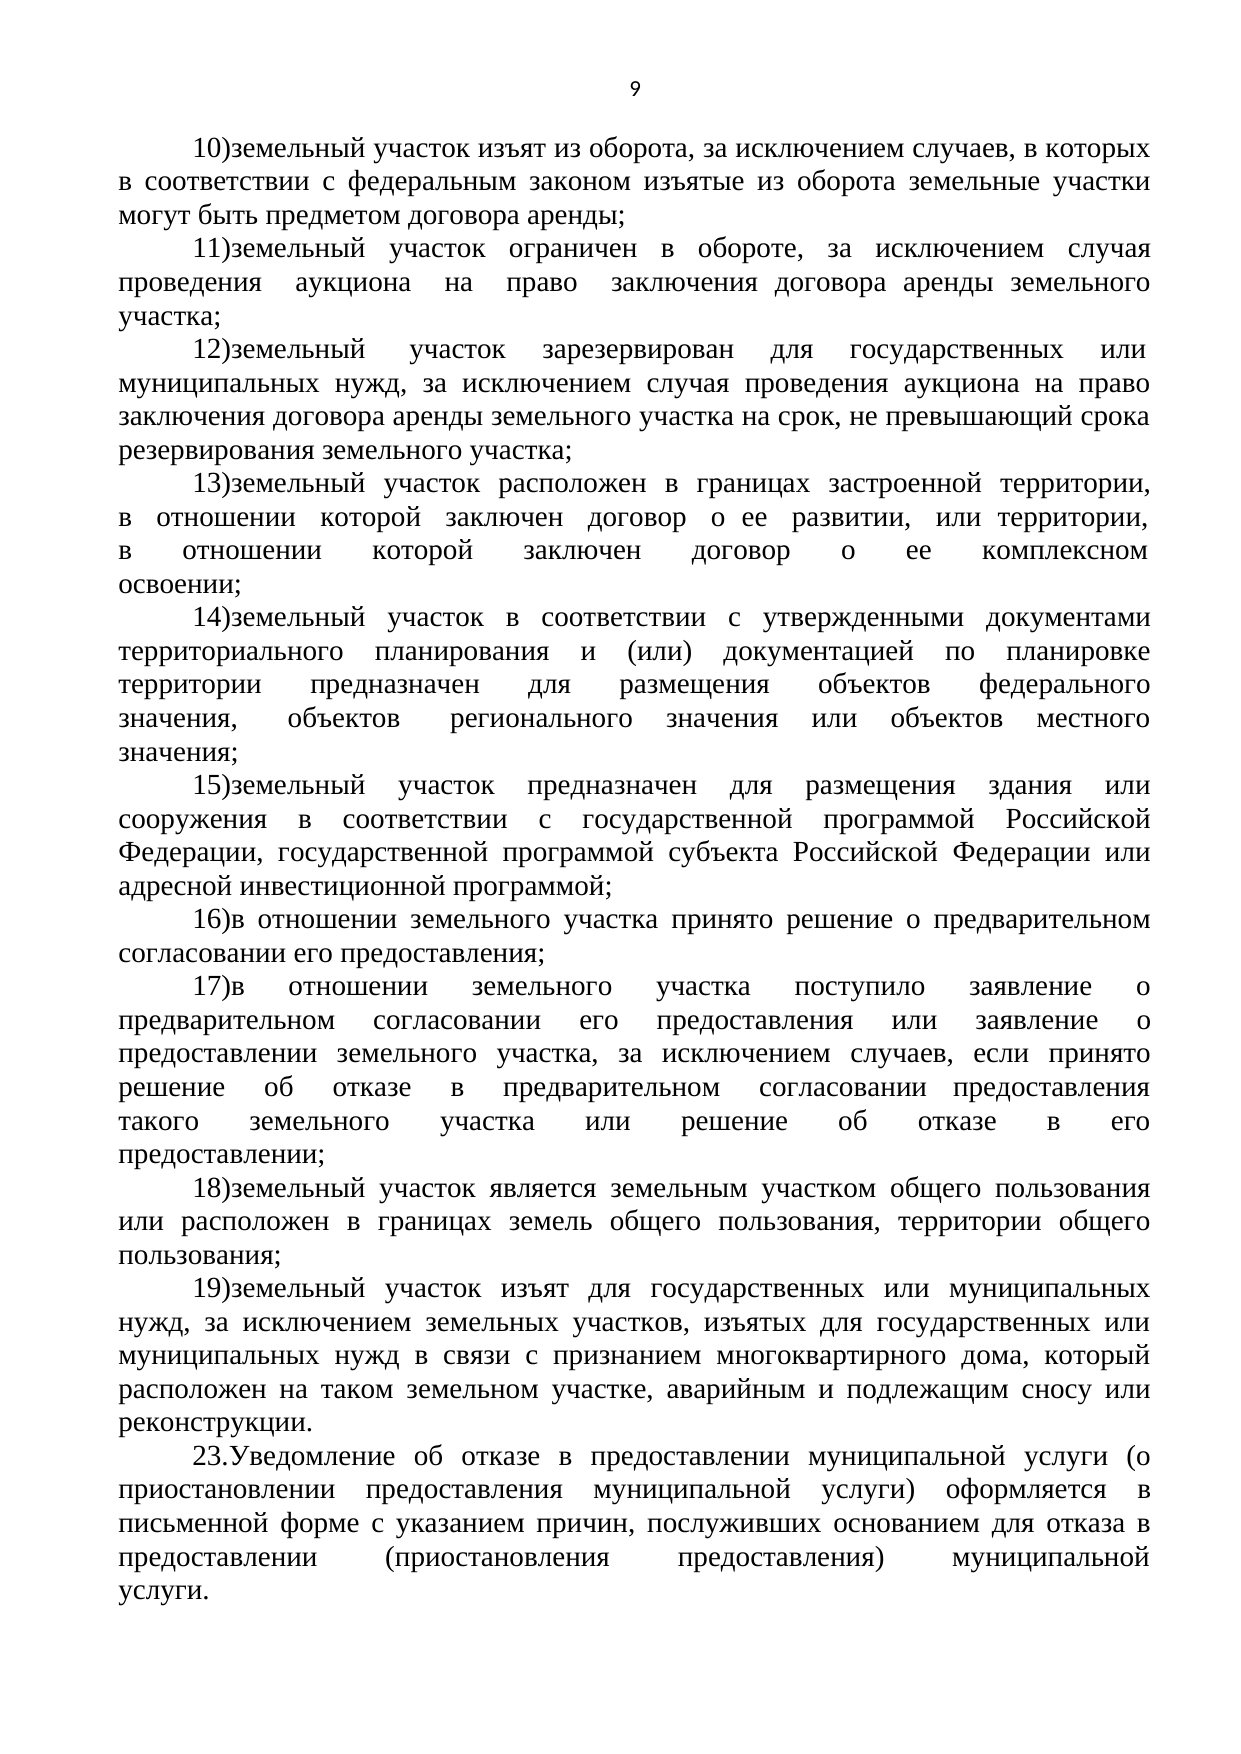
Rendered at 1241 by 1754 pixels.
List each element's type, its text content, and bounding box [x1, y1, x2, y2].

text 23.Уведомление об отказе в предоставлении муниципальной услуги (о приостановлении предоставления муниципальной услуги) оформляется в письменной форме с указанием причин, послуживших основанием для отказа в предоставлении (приостановления предоставления) муниципальной услуги. [118, 1438, 1152, 1606]
text 12)земельный участок зарезервирован для государственных или [118, 331, 1152, 365]
text 10)земельный участок изъят из оборота, за исключением случаев, в которых в соответствии с федеральным законом изъятые из оборота земельные участки могут быть предметом договора аренды; [118, 130, 1152, 231]
text 18)земельный участок является земельным участком общего пользования или расположен в границах земель общего пользования, территории общего пользования; [118, 1170, 1152, 1270]
text 19)земельный участок изъят для государственных или муниципальных нужд, за исключением земельных участков, изъятых для государственных или муниципальных нужд в связи с признанием многоквартирного дома, который расположен на таком земельном участке, аварийным и подлежащим сносу или реконструкции. [118, 1270, 1152, 1438]
text 17)в отношении земельного участка поступило заявление о предварительном согласовании его предоставления или заявление о предоставлении земельного участка, за исключением случаев, если принято решение об отказе в предварительном согласовании предоставления такого земельного участка или решение об отказе в его предоставлении; [118, 968, 1152, 1170]
text 11)земельный участок ограничен в обороте, за исключением случая проведения аукциона на право заключения договора аренды земельного участка; [118, 231, 1152, 331]
text 13)земельный участок расположен в границах застроенной территории, в отношении которой заключен договор о ее развитии, или территории, в отношении которой заключен договор о ее комплексном освоении; [118, 465, 1152, 599]
text 16)в отношении земельного участка принято решение о предварительном согласовании его предоставления; [118, 901, 1152, 968]
text муниципальных нужд, за исключением случая проведения аукциона на право заключения договора аренды земельного участка на срок, не превышающий срока резервирования земельного участка; [118, 365, 1152, 465]
text 15)земельный участок предназначен для размещения здания или сооружения в соответствии с государственной программой Российской Федерации, государственной программой субъекта Российской Федерации или адресной инвестиционной программой; [118, 767, 1152, 901]
text 14)земельный участок в соответствии с утвержденными документами территориального планирования и (или) документацией по планировке территории предназначен для размещения объектов федерального значения, объектов регионального значения или объектов местного значения; [118, 599, 1152, 767]
